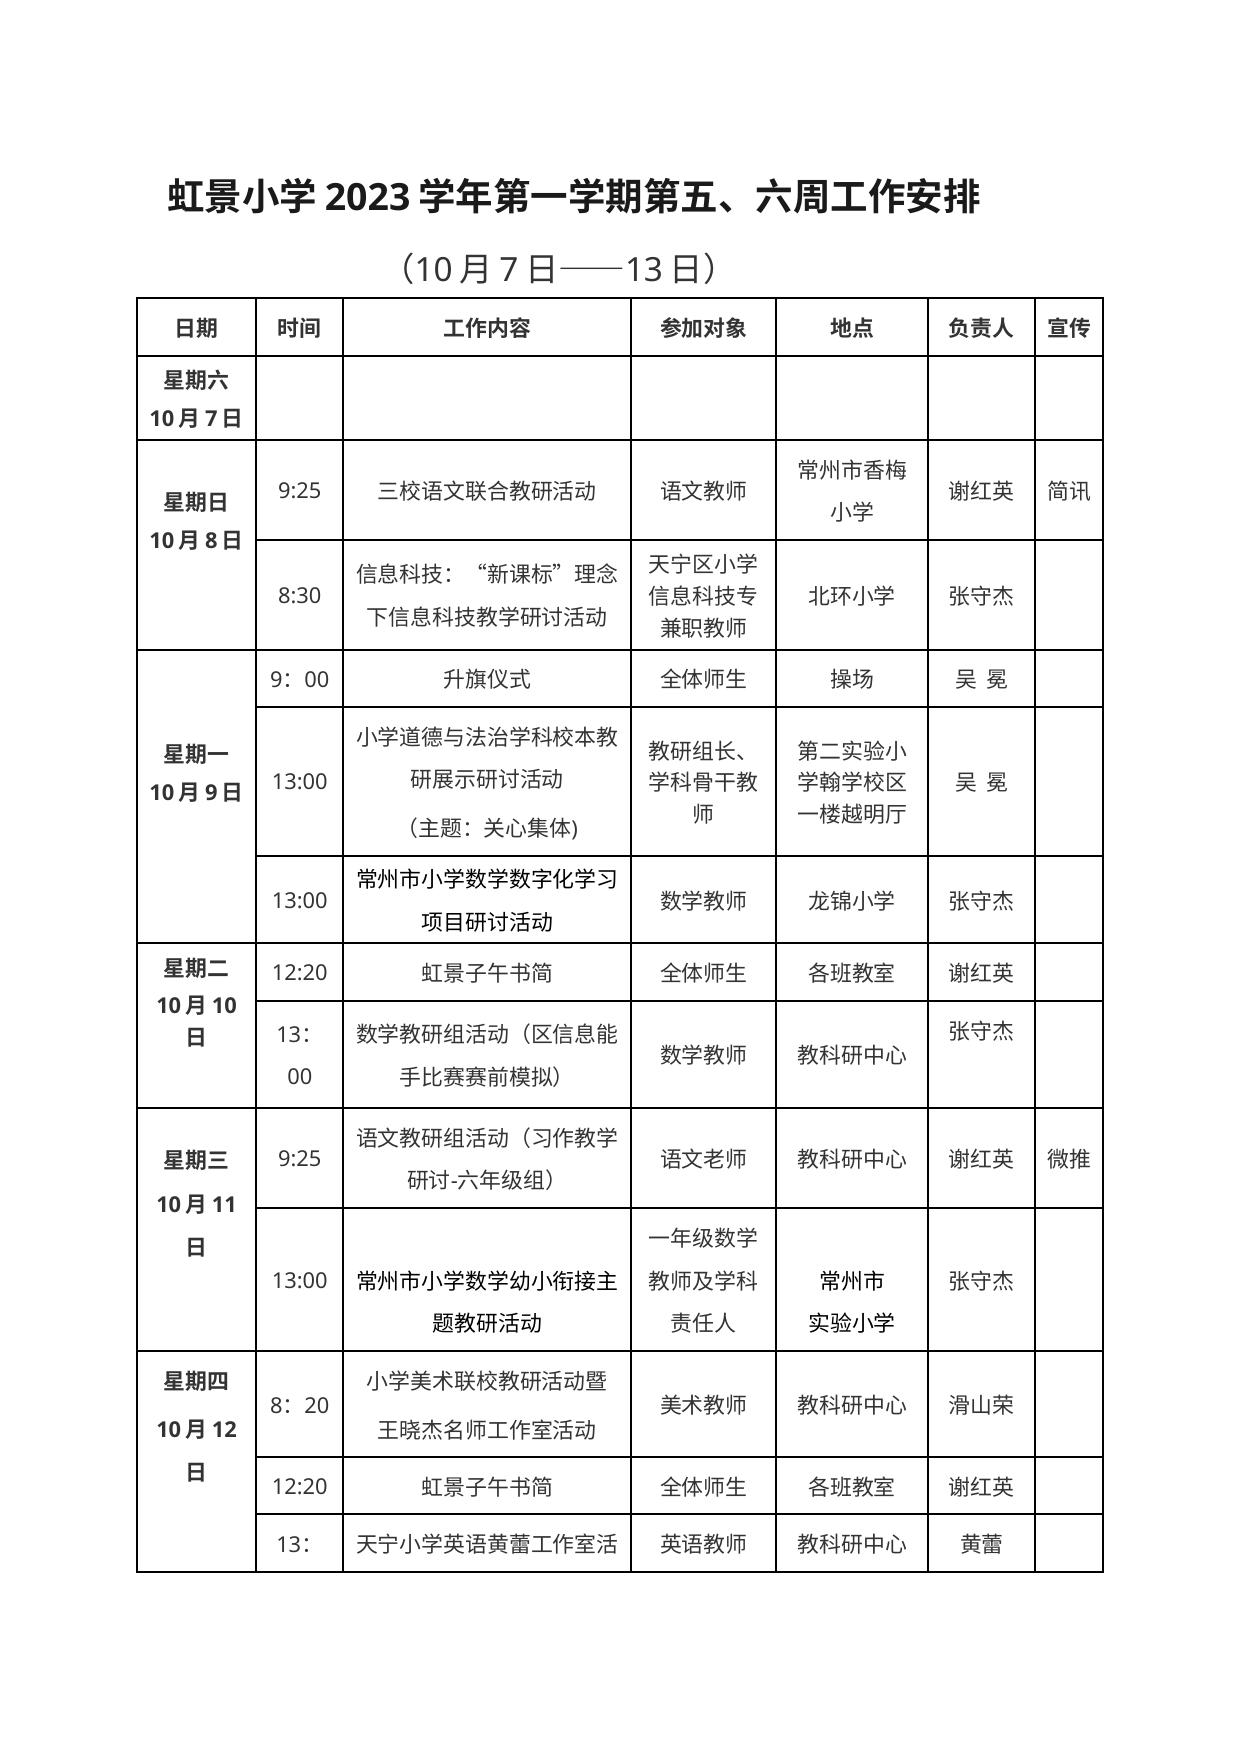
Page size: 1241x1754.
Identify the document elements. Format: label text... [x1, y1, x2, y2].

table_cell 简讯 [1036, 441, 1102, 539]
table_cell 常州市香梅小学 [777, 441, 927, 539]
table_cell 黄蕾 [929, 1515, 1034, 1571]
table_cell 吴 冕 [929, 708, 1034, 855]
table_cell 张守杰 [929, 1002, 1034, 1107]
table_cell 张守杰 [929, 541, 1034, 648]
table_cell 8：20 [257, 1352, 342, 1456]
table_cell 谢红英 [929, 1458, 1034, 1513]
table_cell 操场 [777, 651, 927, 706]
table_cell 美术教师 [632, 1352, 775, 1456]
table_cell 常州市小学数学幼小衔接主题教研活动 [344, 1209, 630, 1350]
table_cell 语文教师 [632, 441, 775, 539]
table_cell 全体师生 [632, 1458, 775, 1513]
table_cell 教科研中心 [777, 1002, 927, 1107]
table_cell [1036, 1002, 1102, 1107]
table_cell [1036, 357, 1102, 439]
table_cell 常州市小学数学数字化学习项目研讨活动 [344, 857, 630, 942]
table_cell 9:25 [257, 1109, 342, 1207]
table_cell 13:00 [257, 857, 342, 942]
table_cell 13：00 [257, 1002, 342, 1107]
table_cell 13:00 [257, 708, 342, 855]
table_cell 星期一 10月9日 [138, 651, 255, 942]
table_cell 12:20 [257, 944, 342, 999]
table_cell [1036, 944, 1102, 999]
table_cell 星期日 10月8日 [138, 441, 255, 648]
table_cell 星期三 10月11日 [138, 1109, 255, 1350]
table_cell 星期四 10月12日 [138, 1352, 255, 1571]
table_cell [1036, 541, 1102, 648]
table_header 地点 [777, 299, 927, 354]
table_cell 数学教师 [632, 857, 775, 942]
table_cell 语文教研组活动（习作教学研讨-六年级组） [344, 1109, 630, 1207]
table_cell 星期六 10月7日 [138, 357, 255, 439]
table_header 负责人 [929, 299, 1034, 354]
table_cell 微推 [1036, 1109, 1102, 1207]
table_cell 英语教师 [632, 1515, 775, 1571]
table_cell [344, 1515, 630, 1571]
table_cell 虹景子午书简 [344, 1458, 630, 1513]
table_cell 星期二 10月10日 [138, 944, 255, 1107]
table_cell 谢红英 [929, 944, 1034, 999]
table_cell [1036, 651, 1102, 706]
table_cell 滑山荣 [929, 1352, 1034, 1456]
table_cell 龙锦小学 [777, 857, 927, 942]
table_header 工作内容 [344, 299, 630, 354]
table_cell 天宁区小学信息科技专兼职教师 [632, 541, 775, 648]
table_cell 数学教研组活动（区信息能手比赛赛前模拟） [344, 1002, 630, 1107]
table_cell 虹景子午书简 [344, 944, 630, 999]
table_cell [1036, 857, 1102, 942]
table_cell 9:25 [257, 441, 342, 539]
table_cell 小学美术联校教研活动暨 王晓杰名师工作室活动 [344, 1352, 630, 1456]
table_cell [257, 357, 342, 439]
table_cell 教科研中心 [777, 1352, 927, 1456]
table_header 日期 [138, 299, 255, 354]
table_cell [344, 357, 630, 439]
table_cell 谢红英 [929, 1109, 1034, 1207]
table_cell 13：30 [257, 1515, 342, 1571]
table_cell 12:20 [257, 1458, 342, 1513]
table_cell [929, 357, 1034, 439]
table_cell 各班教室 [777, 944, 927, 999]
table_cell 小学道德与法治学科校本教研展示研讨活动 （主题：关心集体) [344, 708, 630, 855]
table_cell 各班教室 [777, 1458, 927, 1513]
table_cell 升旗仪式 [344, 651, 630, 706]
table_cell 8:30 [257, 541, 342, 648]
table_cell 语文老师 [632, 1109, 775, 1207]
table_cell [1036, 1458, 1102, 1513]
table_cell [777, 357, 927, 439]
table_cell 一年级数学教师及学科责任人 [632, 1209, 775, 1350]
table_cell 全体师生 [632, 651, 775, 706]
table_cell 张守杰 [929, 1209, 1034, 1350]
title 虹景小学2023学年第一学期第五、六周工作安排 [148, 151, 1093, 236]
table_cell 教研组长、学科骨干教师 [632, 708, 775, 855]
table_cell [1036, 1515, 1102, 1571]
text （10月7日——13日） [148, 243, 1093, 291]
table_cell 教科研中心 [777, 1109, 927, 1207]
table_cell 三校语文联合教研活动 [344, 441, 630, 539]
table_header 参加对象 [632, 299, 775, 354]
table_cell [1036, 1352, 1102, 1456]
table_cell 信息科技：“新课标”理念下信息科技教学研讨活动 [344, 541, 630, 648]
table_cell 张守杰 [929, 857, 1034, 942]
table_cell 13:00 [257, 1209, 342, 1350]
table_cell 谢红英 [929, 441, 1034, 539]
table_cell 常州市 实验小学 [777, 1209, 927, 1350]
table_cell 第二实验小学翰学校区一楼越明厅 [777, 708, 927, 855]
table_cell 全体师生 [632, 944, 775, 999]
table_cell 教科研中心 [777, 1515, 927, 1571]
table_cell 北环小学 [777, 541, 927, 648]
table_cell [1036, 708, 1102, 855]
table_header 宣传 [1036, 299, 1102, 354]
table_header 时间 [257, 299, 342, 354]
table_cell [632, 357, 775, 439]
table_cell [1036, 1209, 1102, 1350]
table_cell 吴 冕 [929, 651, 1034, 706]
table_cell 9：00 [257, 651, 342, 706]
table_cell 数学教师 [632, 1002, 775, 1107]
